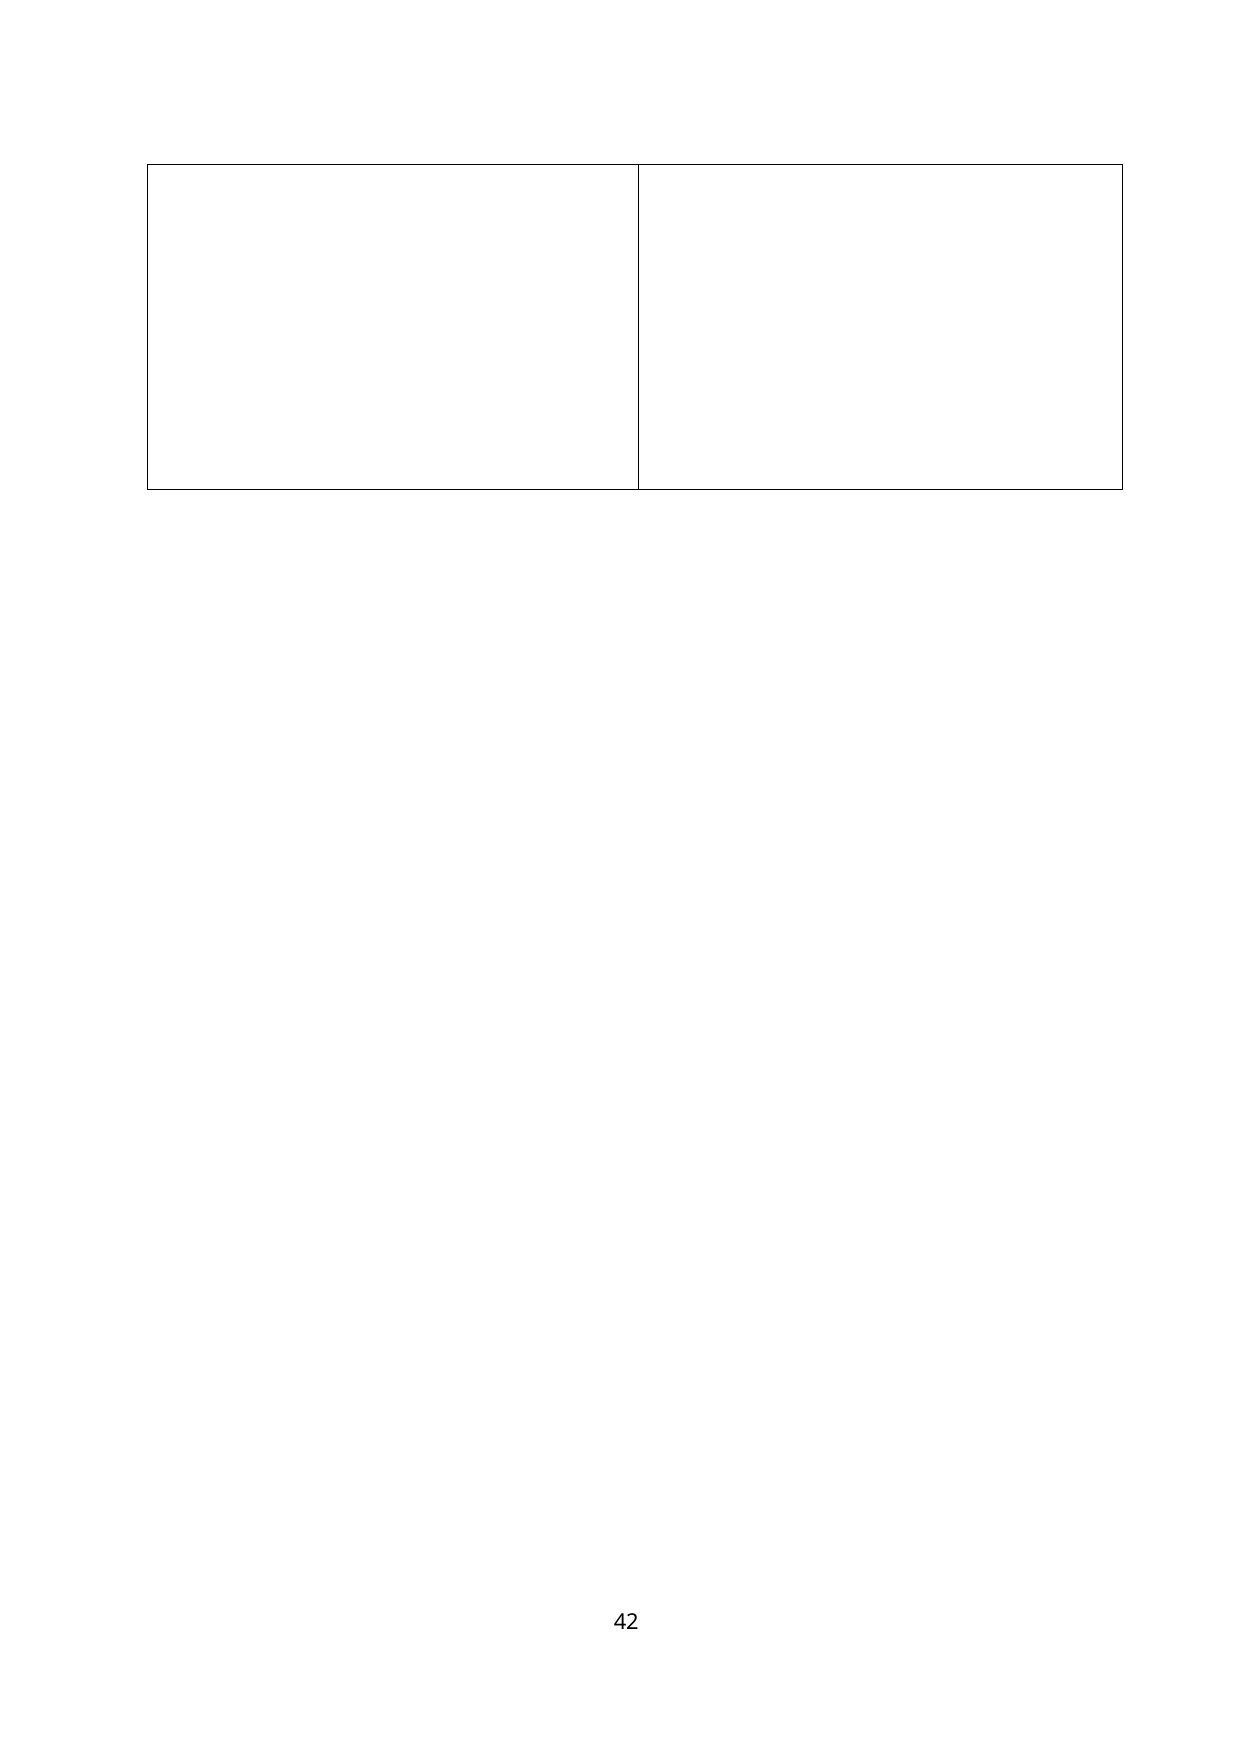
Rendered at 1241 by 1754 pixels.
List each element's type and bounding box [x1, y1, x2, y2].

table_cell [639, 165, 1122, 489]
table_cell [148, 165, 638, 489]
